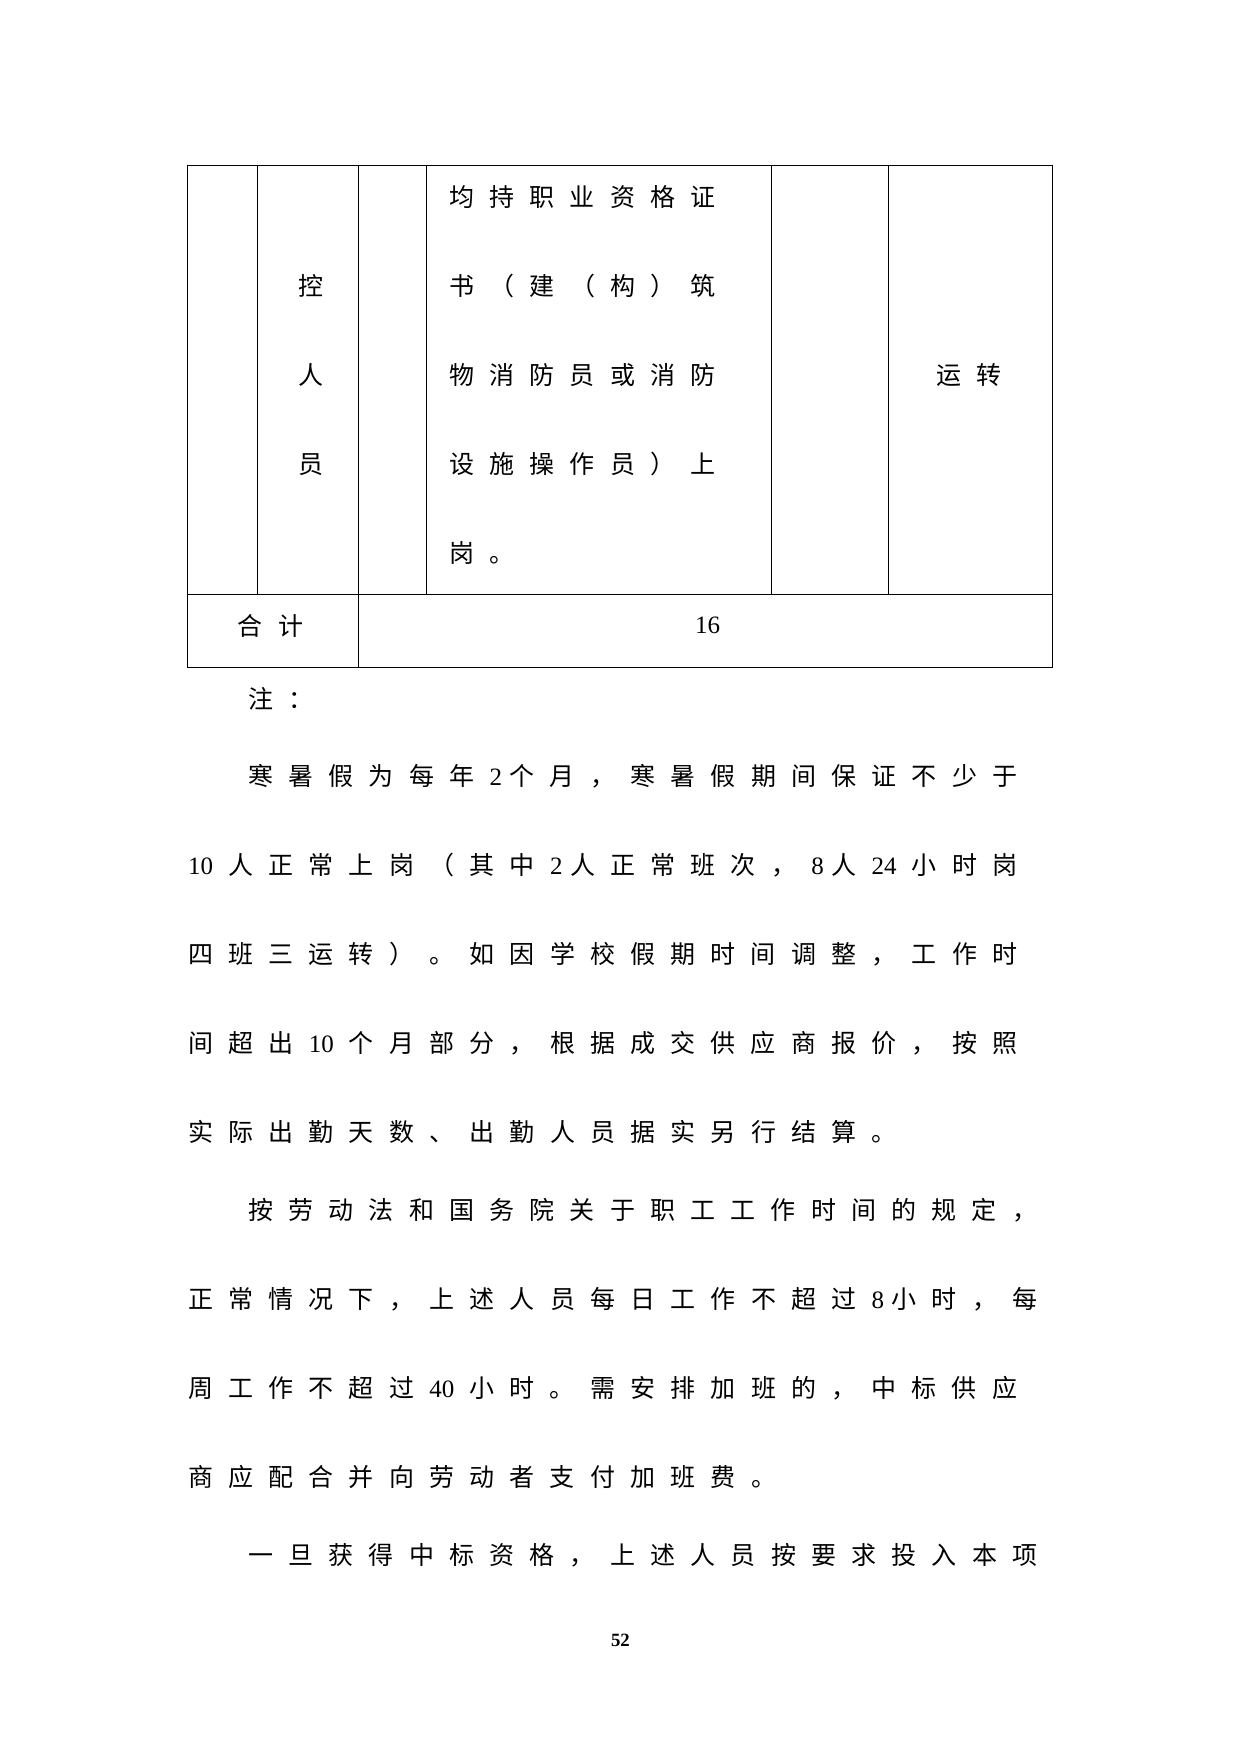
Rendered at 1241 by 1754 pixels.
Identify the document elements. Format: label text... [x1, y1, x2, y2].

table_cell 3 [188, 166, 257, 594]
table_cell 16 [359, 595, 1052, 667]
text 寒暑假为每年2个月，寒暑假期间保证不少于10人正常上岗（其中2人正常班次，8人24小时岗四班三运转）。如因学校假期时间调整，工作时间超出10个月部分，根据成交供应商报价，按照实际出勤天数、出勤人员据实另行结算。 [188, 745, 1052, 1161]
table_cell 8 [359, 166, 426, 594]
table_cell 24小时值守 四班三运转 [889, 166, 1052, 594]
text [188, 1523, 1052, 1583]
table_cell 中控消控人员 [258, 166, 358, 594]
text 按劳动法和国务院关于职工工作时间的规定，正常情况下，上述人员每日工作不超过8小时，每周工作不超过40小时。需安排加班的，中标供应商应配合并向劳动者支付加班费。 [188, 1179, 1052, 1505]
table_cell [427, 166, 771, 594]
table_cell 合计 [188, 595, 358, 667]
text 注： [188, 668, 1052, 727]
table_cell 否 [772, 166, 888, 594]
